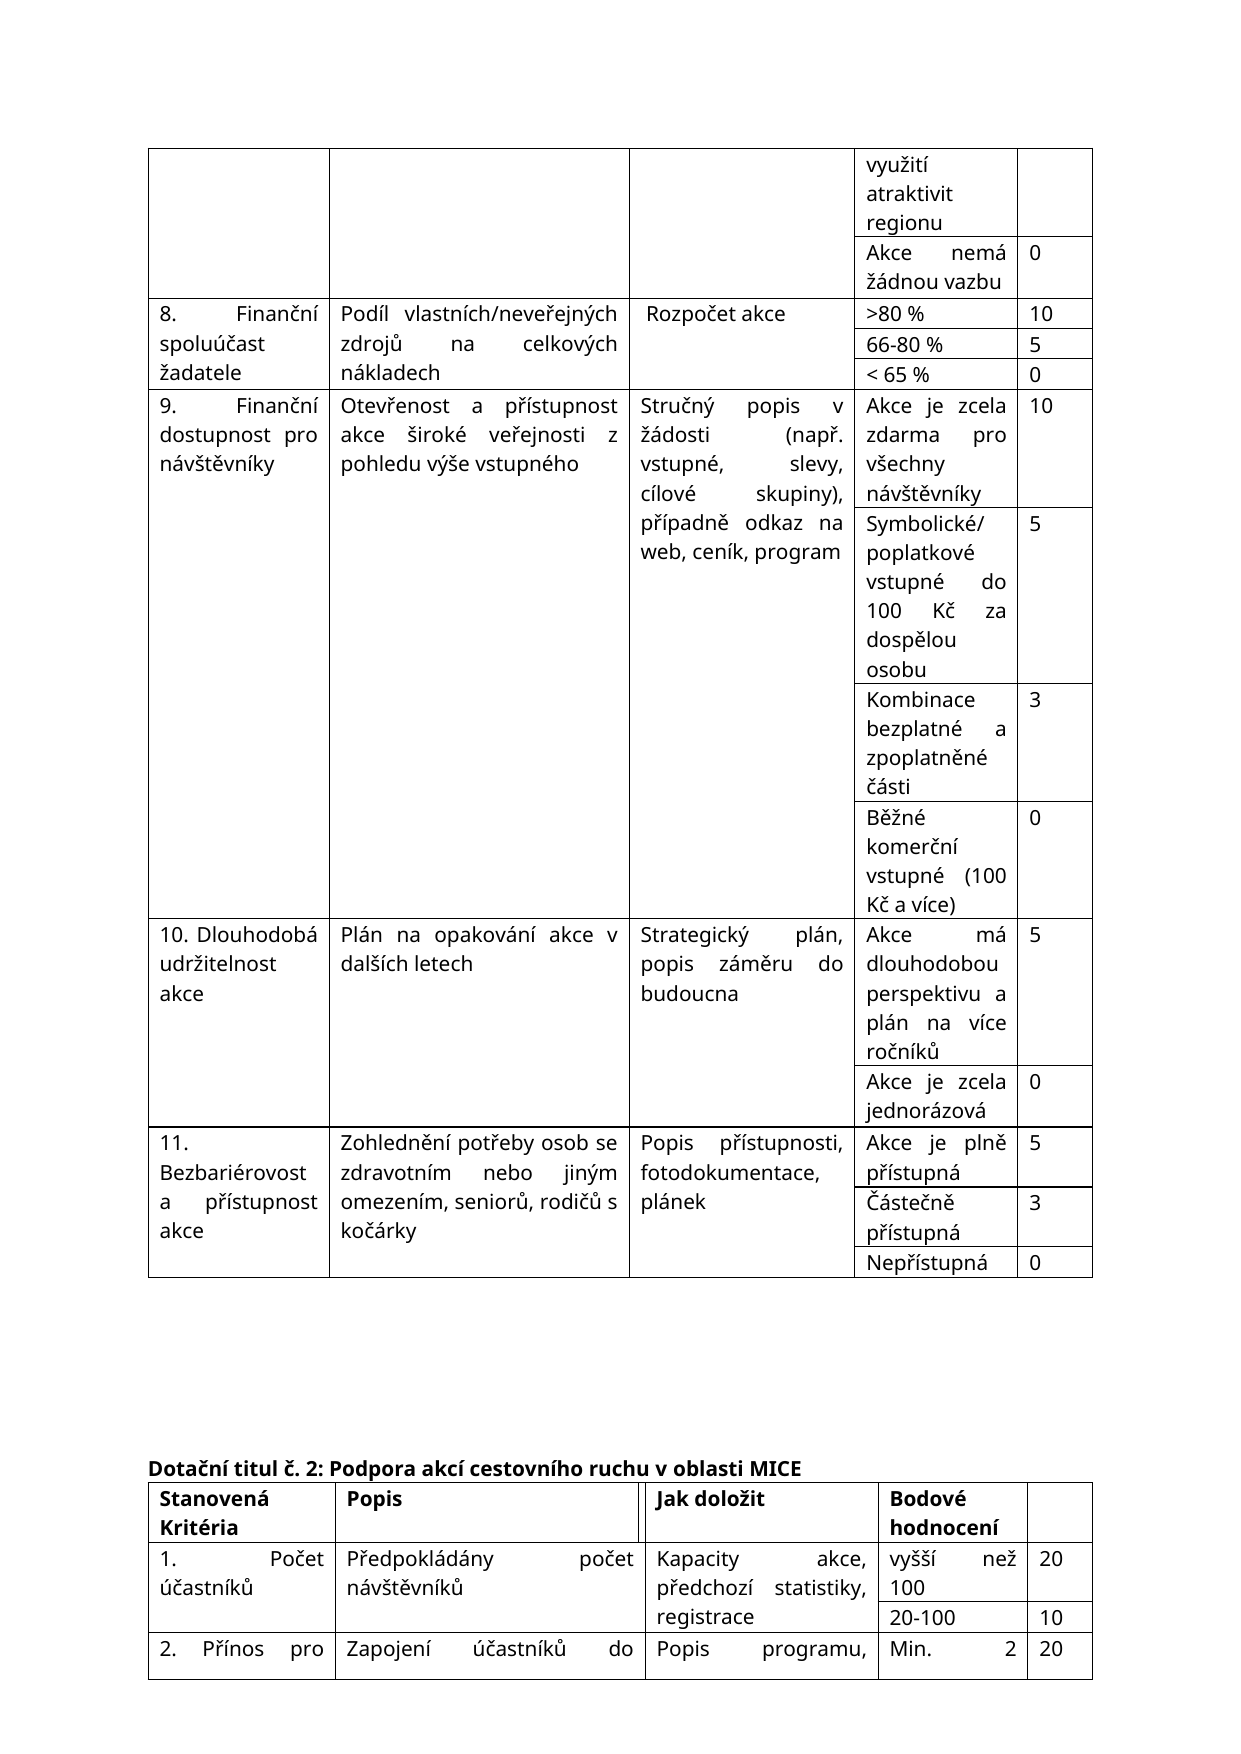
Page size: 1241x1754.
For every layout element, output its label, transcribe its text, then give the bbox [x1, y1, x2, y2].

table_cell 1. Počet účastníků [149, 1543, 335, 1632]
table_cell Zohlednění potřeby osob se zdravotním nebo jiným omezením, seniorů, rodičů s kočárky [330, 1128, 629, 1277]
table_cell 10. Dlouhodobá udržitelnost akce [149, 919, 329, 1126]
table_header Popis [336, 1483, 638, 1542]
table_header Jak doložit [646, 1483, 878, 1542]
table_cell 0 [1018, 237, 1092, 297]
table_cell 20 [1028, 1543, 1092, 1601]
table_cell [149, 1633, 335, 1679]
table_header Stanovená Kritéria [149, 1483, 335, 1542]
table_cell Strategický plán, popis záměru do budoucna [630, 919, 854, 1126]
table_cell Rozpočet akce [630, 299, 854, 389]
table_cell 11. Bezbariérovost a přístupnost akce [149, 1128, 329, 1277]
table_cell Nepřístupná [855, 1247, 1017, 1277]
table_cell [855, 149, 1017, 236]
table_cell Běžné komerční vstupné (100 Kč a více) [855, 802, 1017, 918]
table_cell Popis přístupnosti, fotodokumentace, plánek [630, 1128, 854, 1277]
table_cell < 65 % [855, 359, 1017, 389]
table_cell 8. Finanční spoluúčast žadatele [149, 299, 329, 389]
table_header Bodové hodnocení [879, 1483, 1027, 1542]
table_cell 10 [1018, 390, 1092, 507]
table_cell 3 [1018, 1188, 1092, 1246]
table_cell Akce má dlouhodobou perspektivu a plán na více ročníků [855, 919, 1017, 1065]
table_cell 3 [1018, 684, 1092, 801]
table_cell 20 [1028, 1633, 1092, 1679]
table_cell 5 [1018, 329, 1092, 358]
table_cell 0 [1018, 359, 1092, 389]
table_cell >80 % [855, 299, 1017, 328]
table_cell Kombinace bezplatné a zpoplatněné části [855, 684, 1017, 801]
table_cell 5 [1018, 149, 1092, 236]
table_cell Akce nemá žádnou vazbu [855, 237, 1017, 297]
table_cell 0 [1018, 1247, 1092, 1277]
table_header [639, 1483, 645, 1542]
table_cell Plán na opakování akce v dalších letech [330, 919, 629, 1126]
table_cell Předpokládány počet návštěvníků [336, 1543, 645, 1632]
table_cell 5 [1018, 1128, 1092, 1186]
table_cell Symbolické/poplatkové vstupné do 100 Kč za dospělou osobu [855, 508, 1017, 683]
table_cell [336, 1633, 645, 1679]
table_cell 0 [1018, 1066, 1092, 1126]
table_cell vyšší než 100 [879, 1543, 1027, 1601]
table_cell Částečně přístupná [855, 1188, 1017, 1246]
table_cell Akce je plně přístupná [855, 1128, 1017, 1186]
table_cell 10 [1018, 299, 1092, 328]
table_cell Akce je zcela jednorázová [855, 1066, 1017, 1126]
table_cell 20-100 [879, 1602, 1027, 1632]
table_cell Otevřenost a přístupnost akce široké veřejnosti z pohledu výše vstupného [330, 390, 629, 918]
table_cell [646, 1633, 878, 1679]
table_cell 5 [1018, 508, 1092, 683]
table_cell Podíl vlastních/neveřejných zdrojů na celkových nákladech [330, 299, 629, 389]
table_cell 10 [1028, 1602, 1092, 1632]
table_cell 0 [1018, 802, 1092, 918]
text Dotační titul č. 2: Podpora akcí cestovního ruchu v oblasti MICE [148, 1453, 1093, 1482]
table_header [1028, 1483, 1092, 1542]
table_cell Akce je zcela zdarma pro všechny návštěvníky [855, 390, 1017, 507]
table_cell 9. Finanční dostupnost pro návštěvníky [149, 390, 329, 918]
table_cell 66-80 % [855, 329, 1017, 358]
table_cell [879, 1633, 1027, 1679]
table_cell 5 [1018, 919, 1092, 1065]
table_cell Stručný popis v žádosti (např. vstupné, slevy, cílové skupiny), případně odkaz na web, ceník, program [630, 390, 854, 918]
table_cell Kapacity akce, předchozí statistiky, registrace [646, 1543, 878, 1632]
